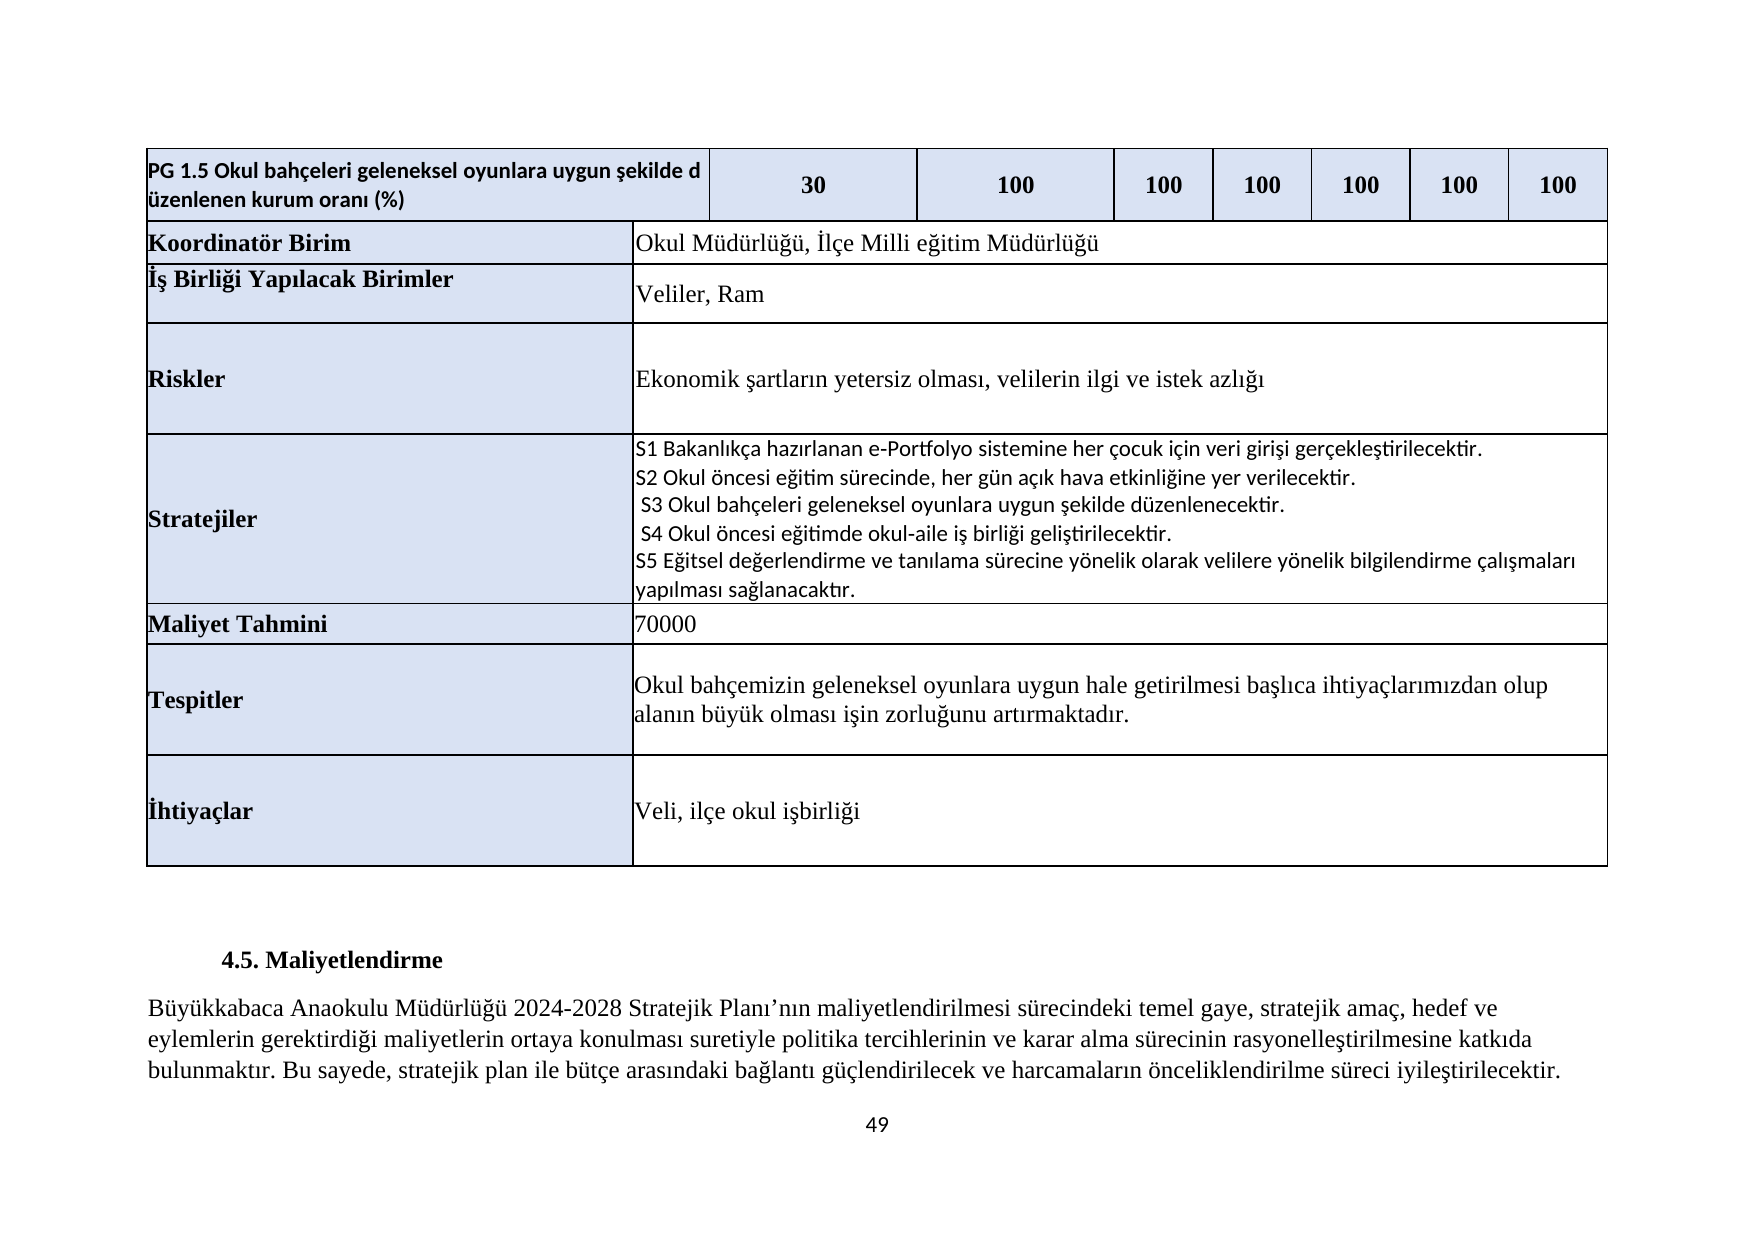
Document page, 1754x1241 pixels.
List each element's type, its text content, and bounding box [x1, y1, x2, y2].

table_cell 100 [1115, 149, 1212, 220]
table_cell Ekonomik şartların yetersiz olması, velilerin ilgi ve istek azlığı [634, 324, 1607, 433]
table_cell Stratejiler [148, 435, 632, 603]
table_cell 100 [1214, 149, 1311, 220]
table_cell Koordinatör Birim [148, 222, 632, 263]
table_cell Veli, ilçe okul işbirliği [634, 756, 1607, 865]
table_cell Veliler, Ram [634, 265, 1607, 322]
table_cell 30 [710, 149, 916, 220]
table_cell Tespitler [148, 645, 632, 754]
table_cell Riskler [148, 324, 632, 433]
table_cell Maliyet Tahmini [148, 604, 632, 643]
table_cell İş Birliği Yapılacak Birimler [148, 265, 632, 322]
table_cell 100 [1509, 149, 1607, 220]
table_cell 100 [918, 149, 1113, 220]
table_cell 100 [1312, 149, 1409, 220]
table_cell İhtiyaçlar [148, 756, 632, 865]
text 4.5. Maliyetlendirme [148, 945, 1606, 974]
table_cell 70000 [634, 604, 1607, 643]
table_cell Okul Müdürlüğü, İlçe Milli eğitim Müdürlüğü [634, 222, 1607, 263]
table_cell S1 Bakanlıkça hazırlanan e‐Portfolyo sistemine her çocuk için veri girişi gerçekleştirilecektir. S2 Okul öncesi eğitim sürecinde, her gün açık hava etkinliğine yer verilecektir. S3 Okul bahçeleri geleneksel oyunlara uygun şekilde düzenlenecektir. S4 Okul öncesi eğitimde okul‐aile iş birliği geliştirilecektir. S5 Eğitsel değerlendirme ve tanılama sürecine yönelik olarak velilere yönelik bilgilendirme çalışmaları yapılması sağlanacaktır. [634, 435, 1607, 603]
text Büyükkabaca Anaokulu Müdürlüğü 2024-2028 Stratejik Planı’nın maliyetlendirilmesi sürecindeki temel gaye, stratejik amaç, hedef ve eylemlerin gerektirdiği maliyetlerin ortaya konulması suretiyle politika tercihlerinin ve karar alma sürecinin rasyonelleştirilmesine katkıda bulunmaktır. Bu sayede, stratejik plan ile bütçe arasındaki bağlantı güçlendirilecek ve harcamaların önceliklendirilme süreci iyileştirilecektir. [148, 993, 1606, 1084]
table_cell PG 1.5 Okul bahçeleri geleneksel oyunlara uygun şekilde düzenlenen kurum oranı (%) [148, 149, 709, 220]
table_cell 100 [1411, 149, 1508, 220]
table_cell Okul bahçemizin geleneksel oyunlara uygun hale getirilmesi başlıca ihtiyaçlarımızdan olup alanın büyük olması işin zorluğunu artırmaktadır. [634, 645, 1607, 754]
